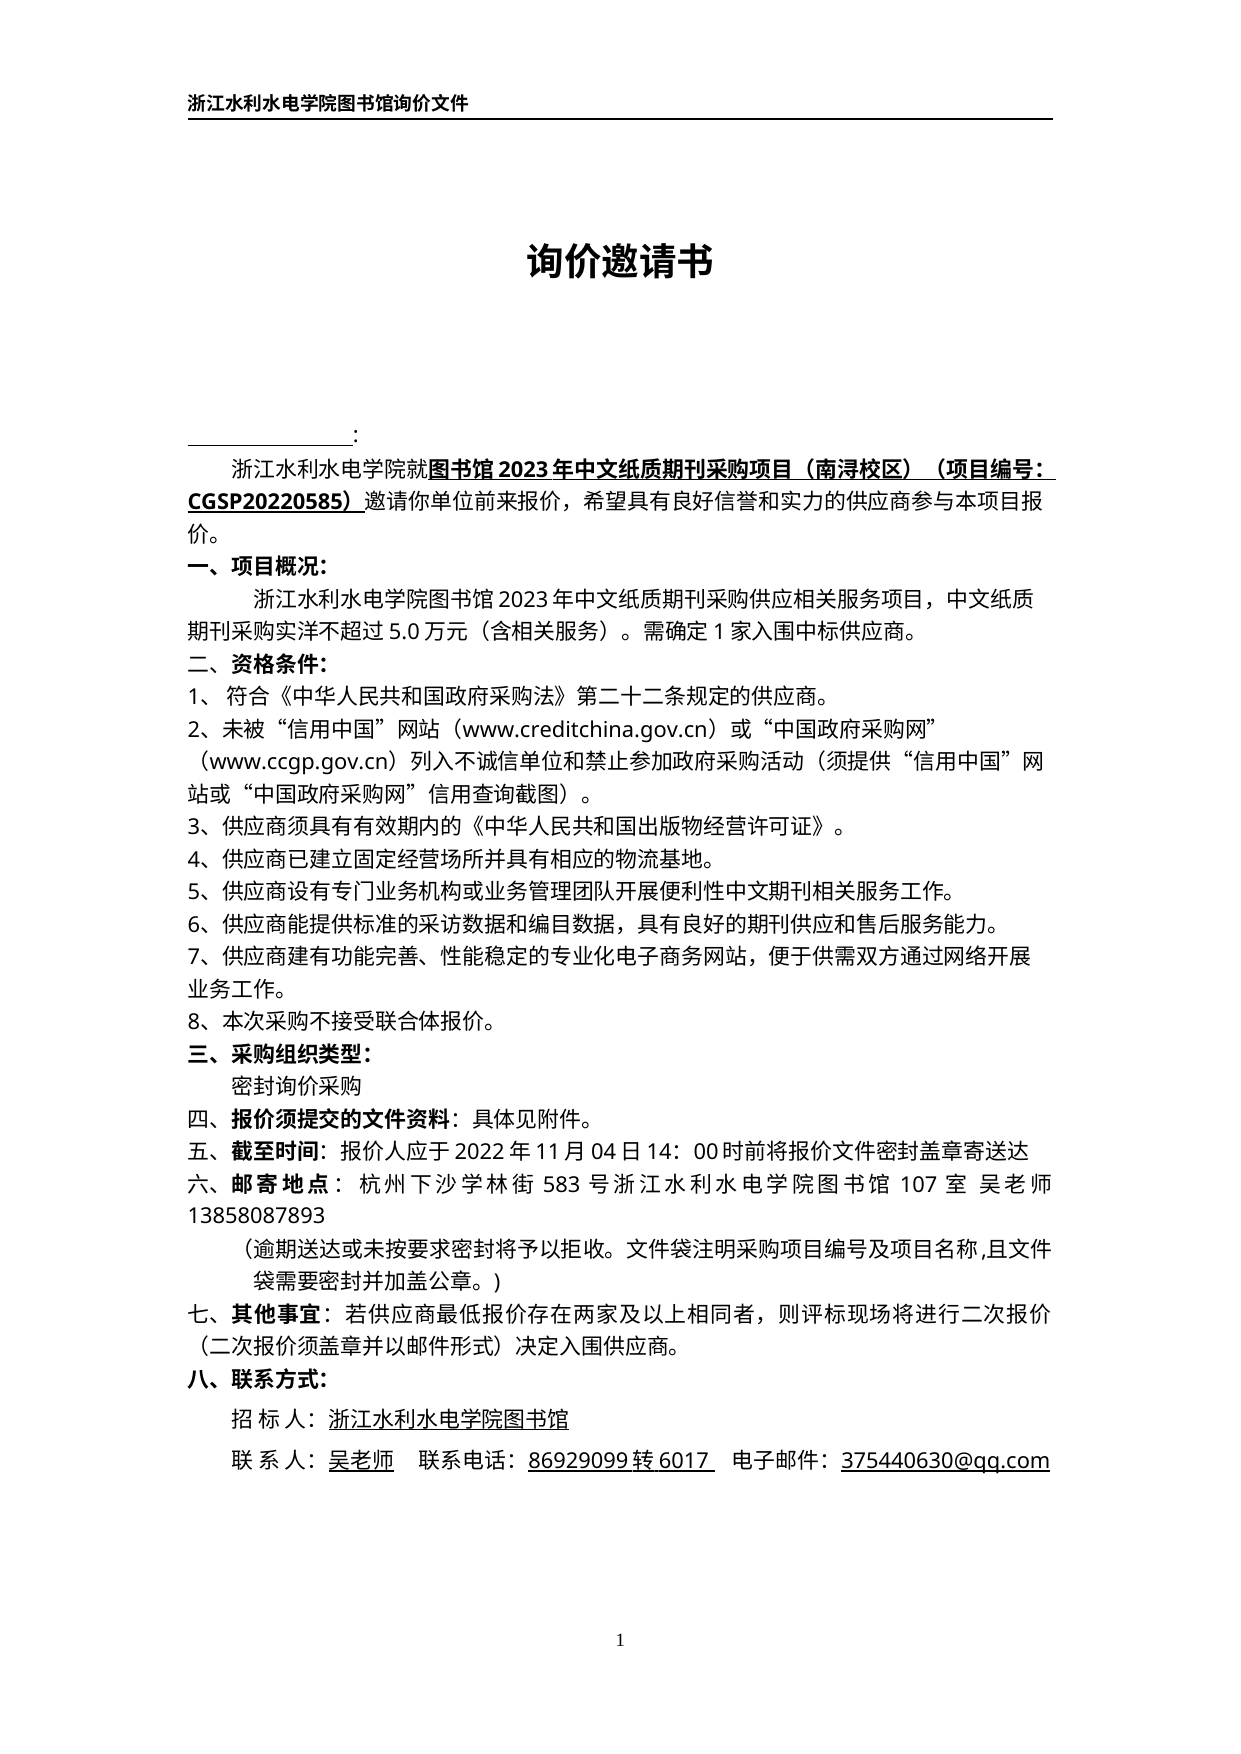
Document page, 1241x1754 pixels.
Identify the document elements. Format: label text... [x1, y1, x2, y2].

text （逾期送达或未按要求密封将予以拒收。文件袋注明采购项目编号及项目名称,且文件袋需要密封并加盖公章。) [231, 1231, 1053, 1296]
text 密封询价采购 [187, 1069, 1053, 1101]
list 截至时间：报价人应于2022年11月04日14：00时前将报价文件密封盖章寄送达 [187, 1134, 1053, 1166]
text 6、供应商能提供标准的采访数据和编目数据，具有良好的期刊供应和售后服务能力。 [187, 906, 1053, 939]
text 浙江水利水电学院就图书馆2023年中文纸质期刊采购项目（南浔校区）（项目编号：CGSP20220585）邀请你单位前来报价，希望具有良好信誉和实力的供应商参与本项目报价。 [187, 451, 1053, 549]
text 浙江水利水电学院图书馆2023年中文纸质期刊采购供应相关服务项目，中文纸质期刊采购实洋不超过5.0万元（含相关服务）。需确定1家入围中标供应商。 [187, 581, 1053, 646]
text 2、未被“信用中国”网站（www.creditchina.gov.cn）或“中国政府采购网”（www.ccgp.gov.cn）列入不诚信单位和禁止参加政府采购活动（须提供“信用中国”网站或“中国政府采购网”信用查询截图）。 [187, 711, 1053, 809]
text 询价邀请书 [187, 162, 1053, 292]
text 一、项目概况： [187, 549, 1053, 581]
text 1、 符合《中华人民共和国政府采购法》第二十二条规定的供应商。 [187, 679, 1053, 711]
text 7、供应商建有功能完善、性能稳定的专业化电子商务网站，便于供需双方通过网络开展业务工作。 [187, 939, 1053, 1004]
list 报价须提交的文件资料：具体见附件。 [187, 1101, 1053, 1134]
text 4、供应商已建立固定经营场所并具有相应的物流基地。 [187, 841, 1053, 874]
text 招 标 人：浙江水利水电学院图书馆 [187, 1394, 1053, 1435]
list 联系方式： [187, 1361, 1053, 1394]
text 联 系 人：吴老师 联系电话：86929099转6017 电子邮件：375440630@qq.com [187, 1435, 1053, 1477]
list 资格条件： [187, 646, 1053, 679]
text 5、供应商设有专门业务机构或业务管理团队开展便利性中文期刊相关服务工作。 [187, 874, 1053, 906]
list 邮寄地点：杭州下沙学林街583号浙江水利水电学院图书馆107室 吴老师13858087893 [187, 1166, 1053, 1231]
text 8、本次采购不接受联合体报价。 [187, 1004, 1053, 1036]
text : [187, 409, 1053, 451]
text 3、供应商须具有有效期内的《中华人民共和国出版物经营许可证》。 [187, 809, 1053, 841]
list 采购组织类型： [187, 1036, 1053, 1069]
list 其他事宜：若供应商最低报价存在两家及以上相同者，则评标现场将进行二次报价（二次报价须盖章并以邮件形式）决定入围供应商。 [187, 1296, 1053, 1361]
